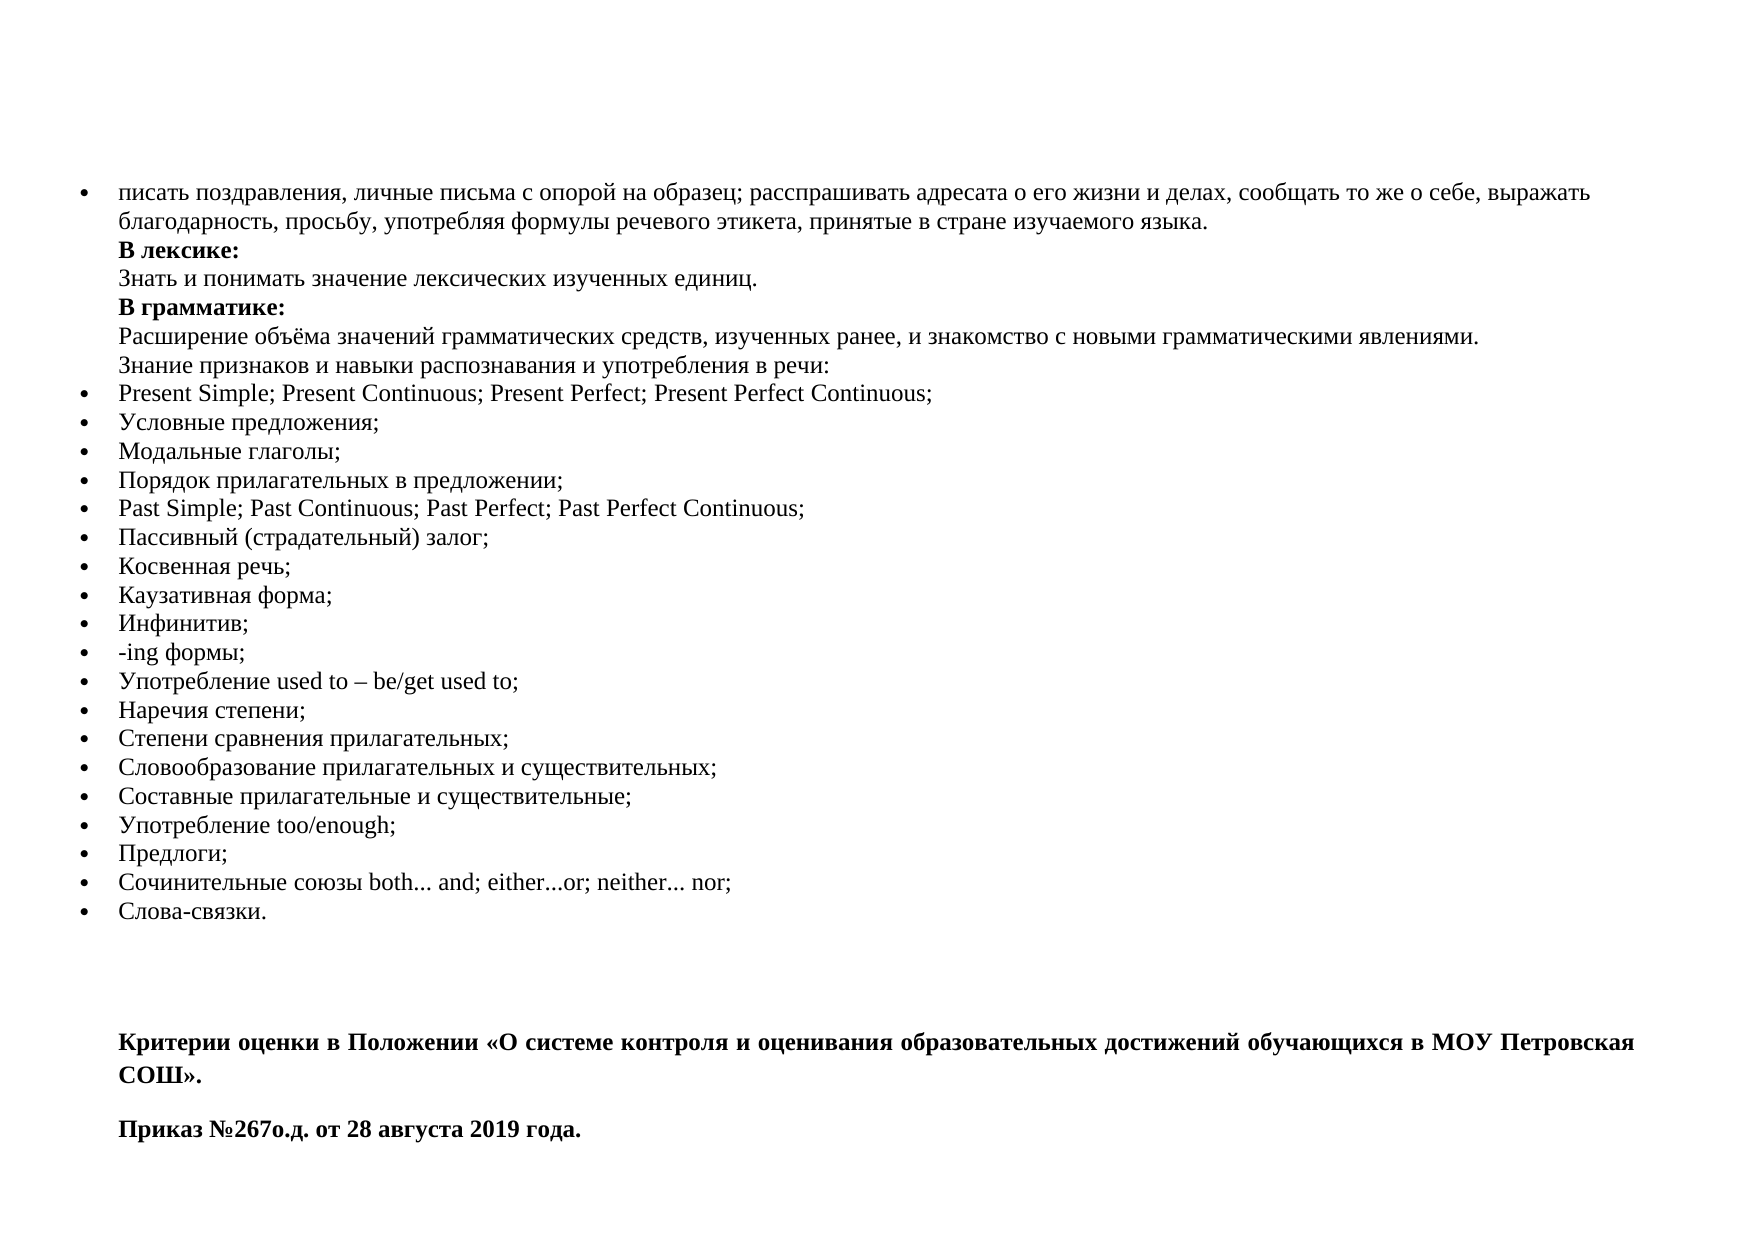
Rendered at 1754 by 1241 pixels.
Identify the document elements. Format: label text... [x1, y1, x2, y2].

text В лексике: [118, 235, 1636, 263]
list Предлоги; [81, 838, 1636, 867]
list Порядок прилагательных в предложении; [81, 465, 1636, 493]
list Степени сравнения прилагательных; [81, 723, 1636, 752]
text Расширение объёма значений грамматических средств, изученных ранее, и знакомство с новыми грамматическими явлениями. [118, 321, 1636, 350]
text Приказ №267о.д. от 28 августа 2019 года. [118, 1114, 1636, 1143]
list Инфинитив; [81, 608, 1636, 637]
text Знать и понимать значение лексических изученных единиц. [118, 263, 1636, 292]
list Наречия степени; [81, 695, 1636, 723]
list Условные предложения; [81, 407, 1636, 436]
text В грамматике: [118, 292, 1636, 321]
list Словообразование прилагательных и существительных; [81, 752, 1636, 781]
list Модальные глаголы; [81, 436, 1636, 465]
list Употребление used to – be/get used to; [81, 666, 1636, 695]
list Употребление too/enough; [81, 810, 1636, 838]
list Каузативная форма; [81, 580, 1636, 608]
text Критерии оценки в Положении «О системе контроля и оценивания образовательных достижений обучающихся в МОУ Петровская СОШ». [118, 1027, 1636, 1089]
list Сочинительные союзы both... and; either...or; neither... nor; [81, 867, 1636, 896]
list Косвенная речь; [81, 551, 1636, 580]
list Составные прилагательные и существительные; [81, 781, 1636, 810]
list -ing формы; [81, 637, 1636, 666]
list Слова-связки. [81, 896, 1636, 925]
list Пассивный (страдательный) залог; [81, 522, 1636, 551]
list писать поздравления, личные письма с опорой на образец; расспрашивать адресата о его жизни и делах, сообщать то же о себе, выражать благодарность, просьбу, употребляя формулы речевого этикета, принятые в стране изучаемого языка. [81, 177, 1636, 235]
text Знание признаков и навыки распознавания и употребления в речи: [118, 350, 1636, 378]
list Past Simple; Past Continuous; Past Perfect; Past Perfect Continuous; [81, 493, 1636, 522]
list Present Simple; Present Continuous; Present Perfect; Present Perfect Continuous; [81, 378, 1636, 407]
